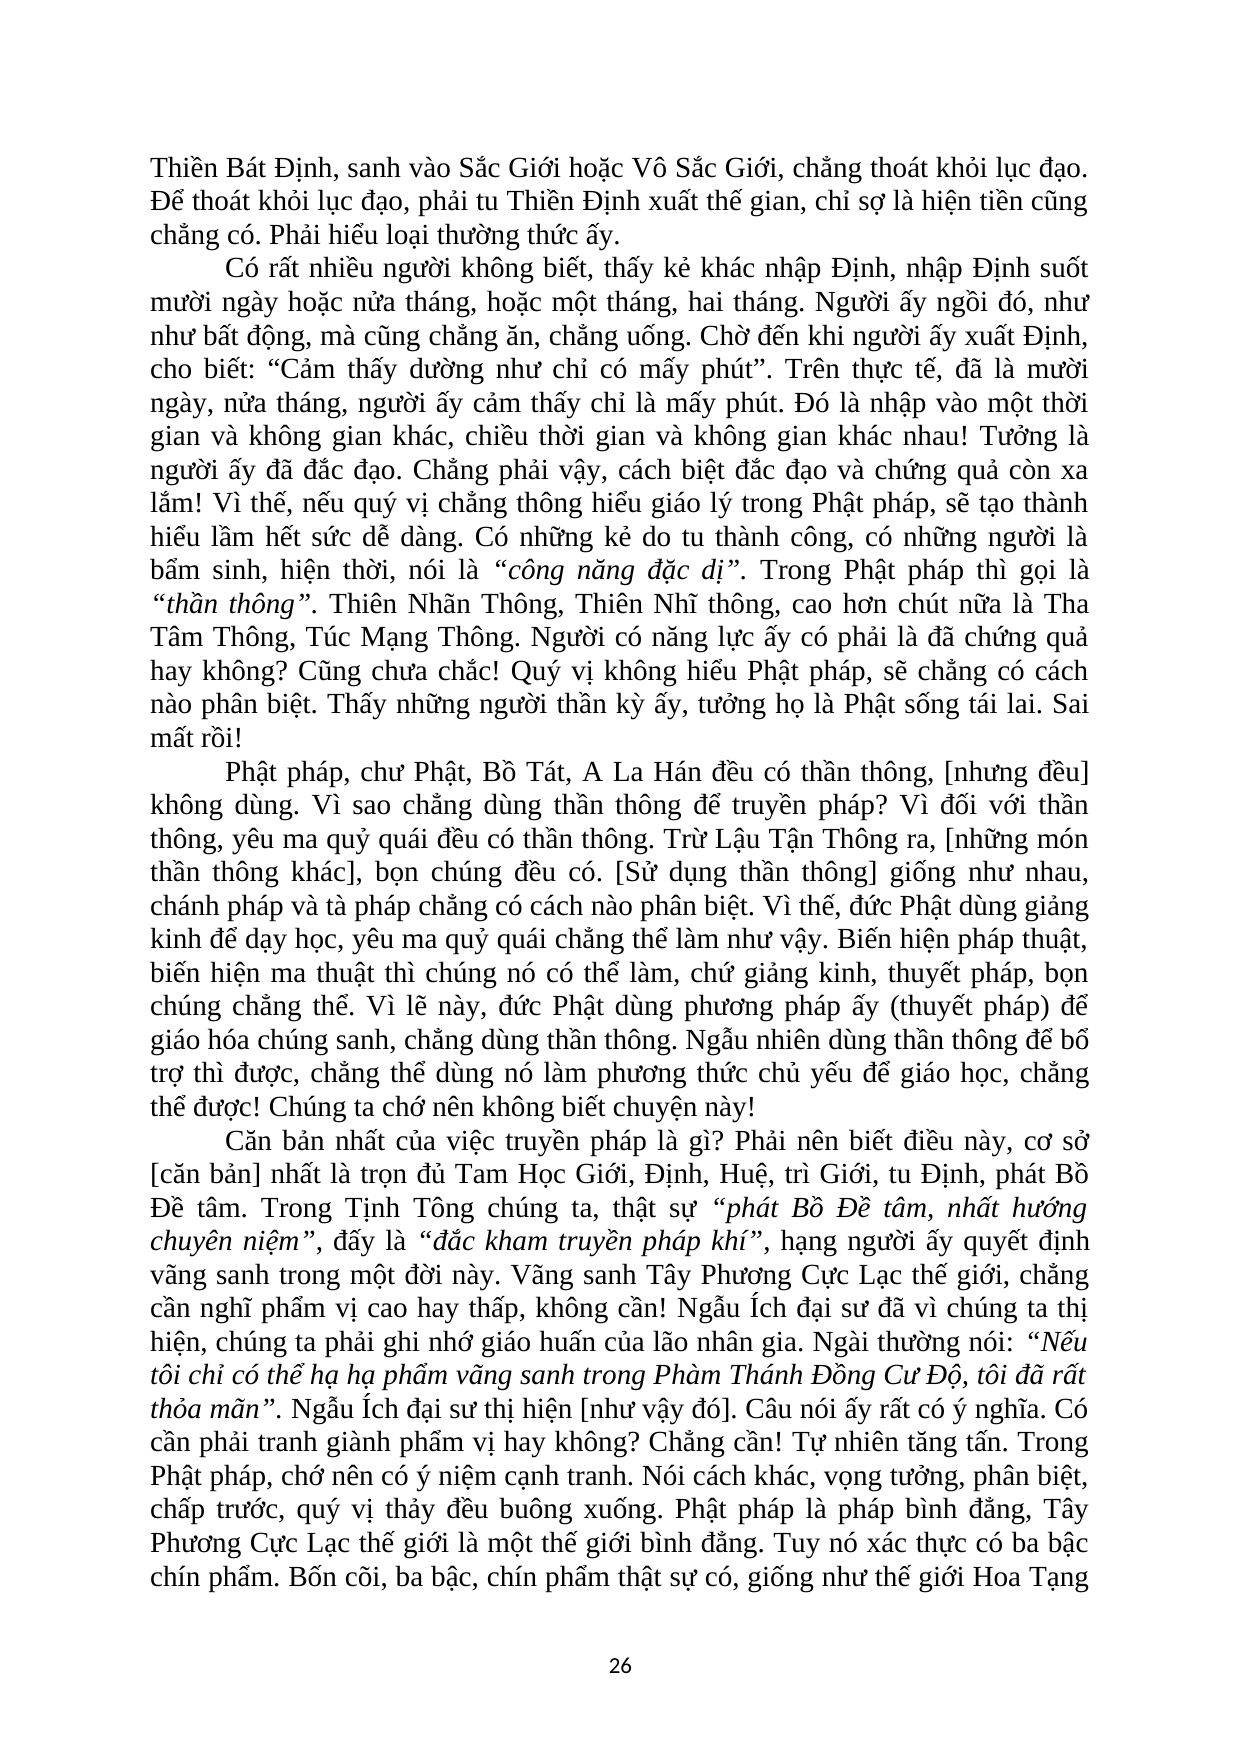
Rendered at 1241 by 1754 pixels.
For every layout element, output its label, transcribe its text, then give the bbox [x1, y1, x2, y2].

text Có rất nhiều người không biết, thấy kẻ khác nhập Định, nhập Định suốt mười ngày hoặc nửa tháng, hoặc một tháng, hai tháng. Người ấy ngồi đó, như như bất động, mà cũng chẳng ăn, chẳng uống. Chờ đến khi người ấy xuất Định, cho biết: “Cảm thấy dường như chỉ có mấy phút”. Trên thực tế, đã là mười ngày, nửa tháng, người ấy cảm thấy chỉ là mấy phút. Đó là nhập vào một thời gian và không gian khác, chiều thời gian và không gian khác nhau! Tưởng là người ấy đã đắc đạo. Chẳng phải vậy, cách biệt đắc đạo và chứng quả còn xa lắm! Vì thế, nếu quý vị chẳng thông hiểu giáo lý trong Phật pháp, sẽ tạo thành hiểu lầm hết sức dễ dàng. Có những kẻ do tu thành công, có những người là bẩm sinh, hiện thời, nói là “công năng đặc dị”. Trong Phật pháp thì gọi là “thần thông”. Thiên Nhãn Thông, Thiên Nhĩ thông, cao hơn chút nữa là Tha Tâm Thông, Túc Mạng Thông. Người có năng lực ấy có phải là đã chứng quả hay không? Cũng chưa chắc! Quý vị không hiểu Phật pháp, sẽ chẳng có cách nào phân biệt. Thấy những người thần kỳ ấy, tưởng họ là Phật sống tái lai. Sai mất rồi! [150, 251, 1090, 754]
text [150, 1123, 1090, 1592]
text Phật pháp, chư Phật, Bồ Tát, A La Hán đều có thần thông, [nhưng đều] không dùng. Vì sao chẳng dùng thần thông để truyền pháp? Vì đối với thần thông, yêu ma quỷ quái đều có thần thông. Trừ Lậu Tận Thông ra, [những món thần thông khác], bọn chúng đều có. [Sử dụng thần thông] giống như nhau, chánh pháp và tà pháp chẳng có cách nào phân biệt. Vì thế, đức Phật dùng giảng kinh để dạy học, yêu ma quỷ quái chẳng thể làm như vậy. Biến hiện pháp thuật, biến hiện ma thuật thì chúng nó có thể làm, chứ giảng kinh, thuyết pháp, bọn chúng chẳng thể. Vì lẽ này, đức Phật dùng phương pháp ấy (thuyết pháp) để giáo hóa chúng sanh, chẳng dùng thần thông. Ngẫu nhiên dùng thần thông để bổ trợ thì được, chẳng thể dùng nó làm phương thức chủ yếu để giáo học, chẳng thể được! Chúng ta chớ nên không biết chuyện này! [150, 754, 1090, 1123]
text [150, 150, 1090, 251]
